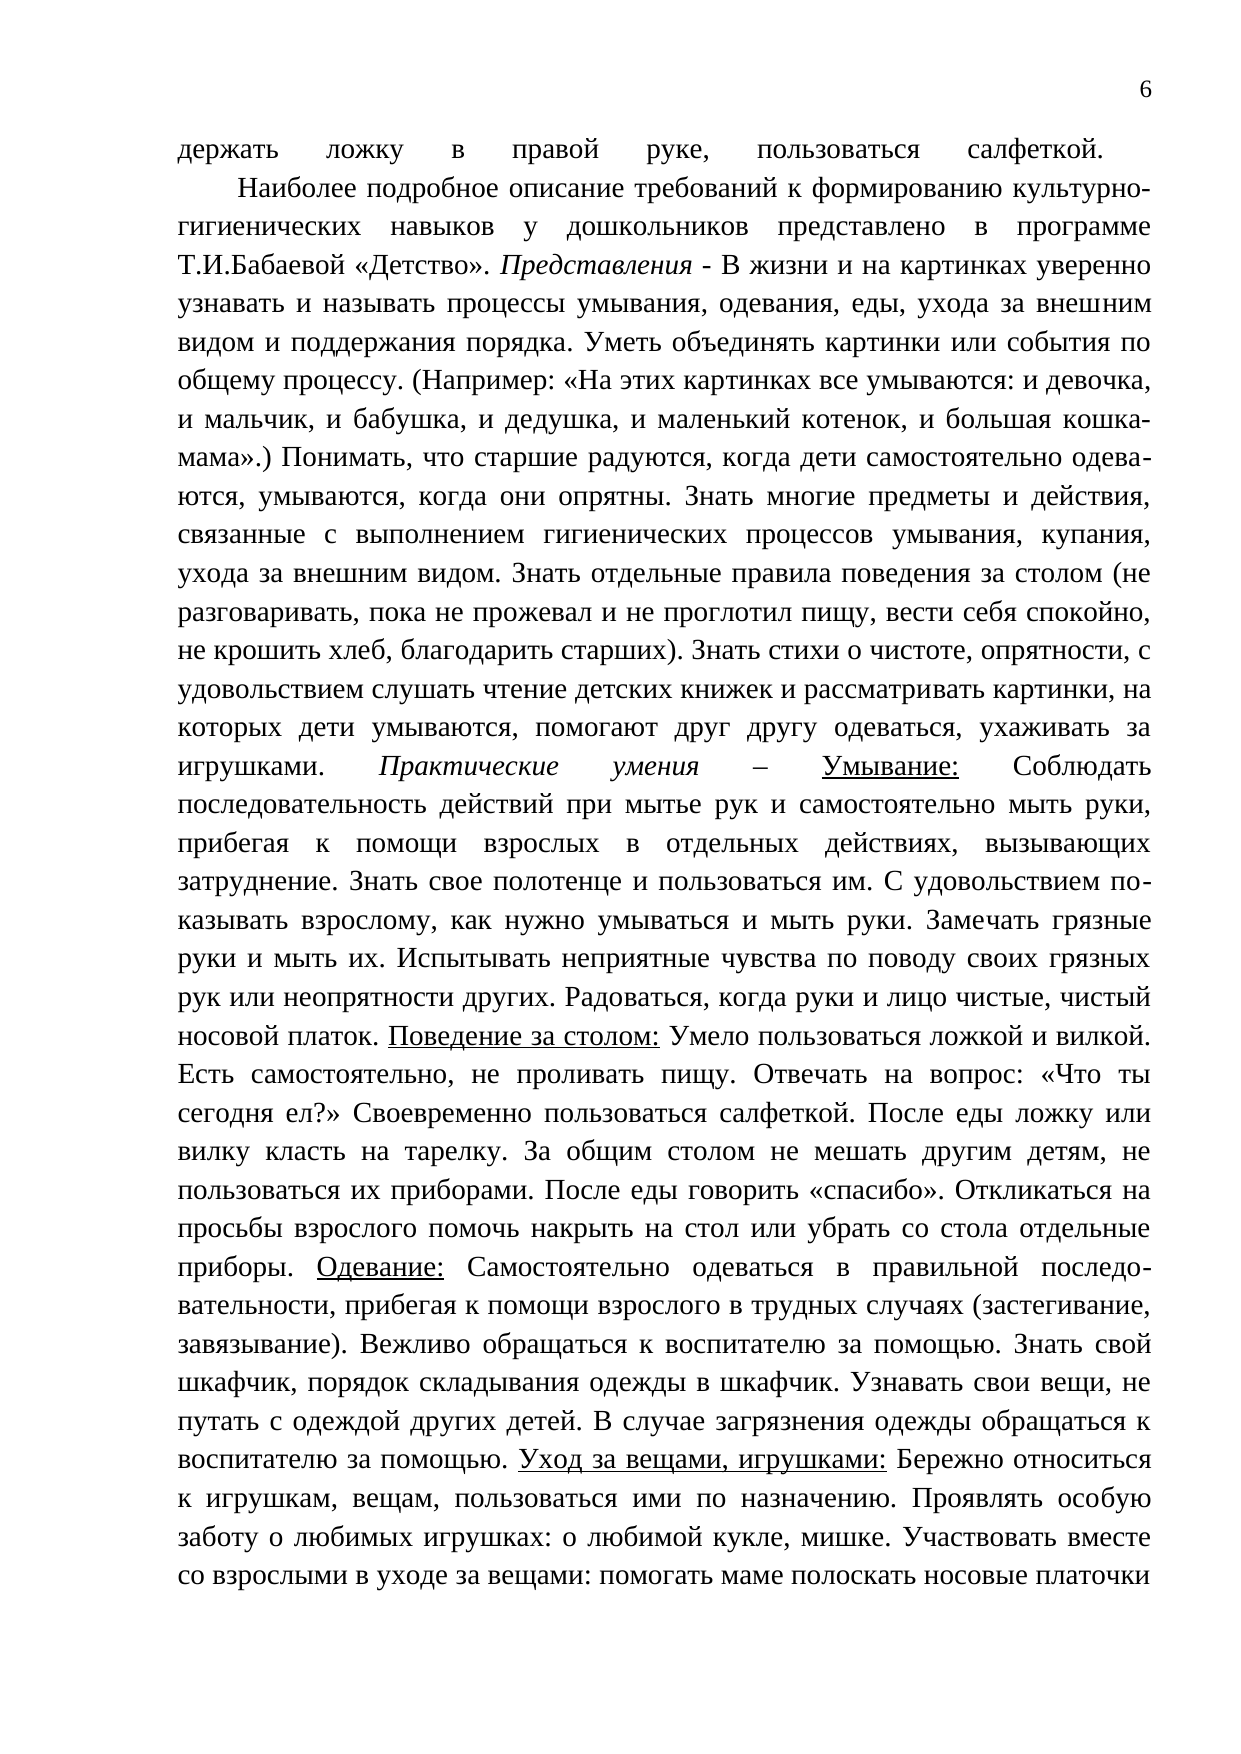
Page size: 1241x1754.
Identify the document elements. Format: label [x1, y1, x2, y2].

text [177, 131, 1152, 1591]
